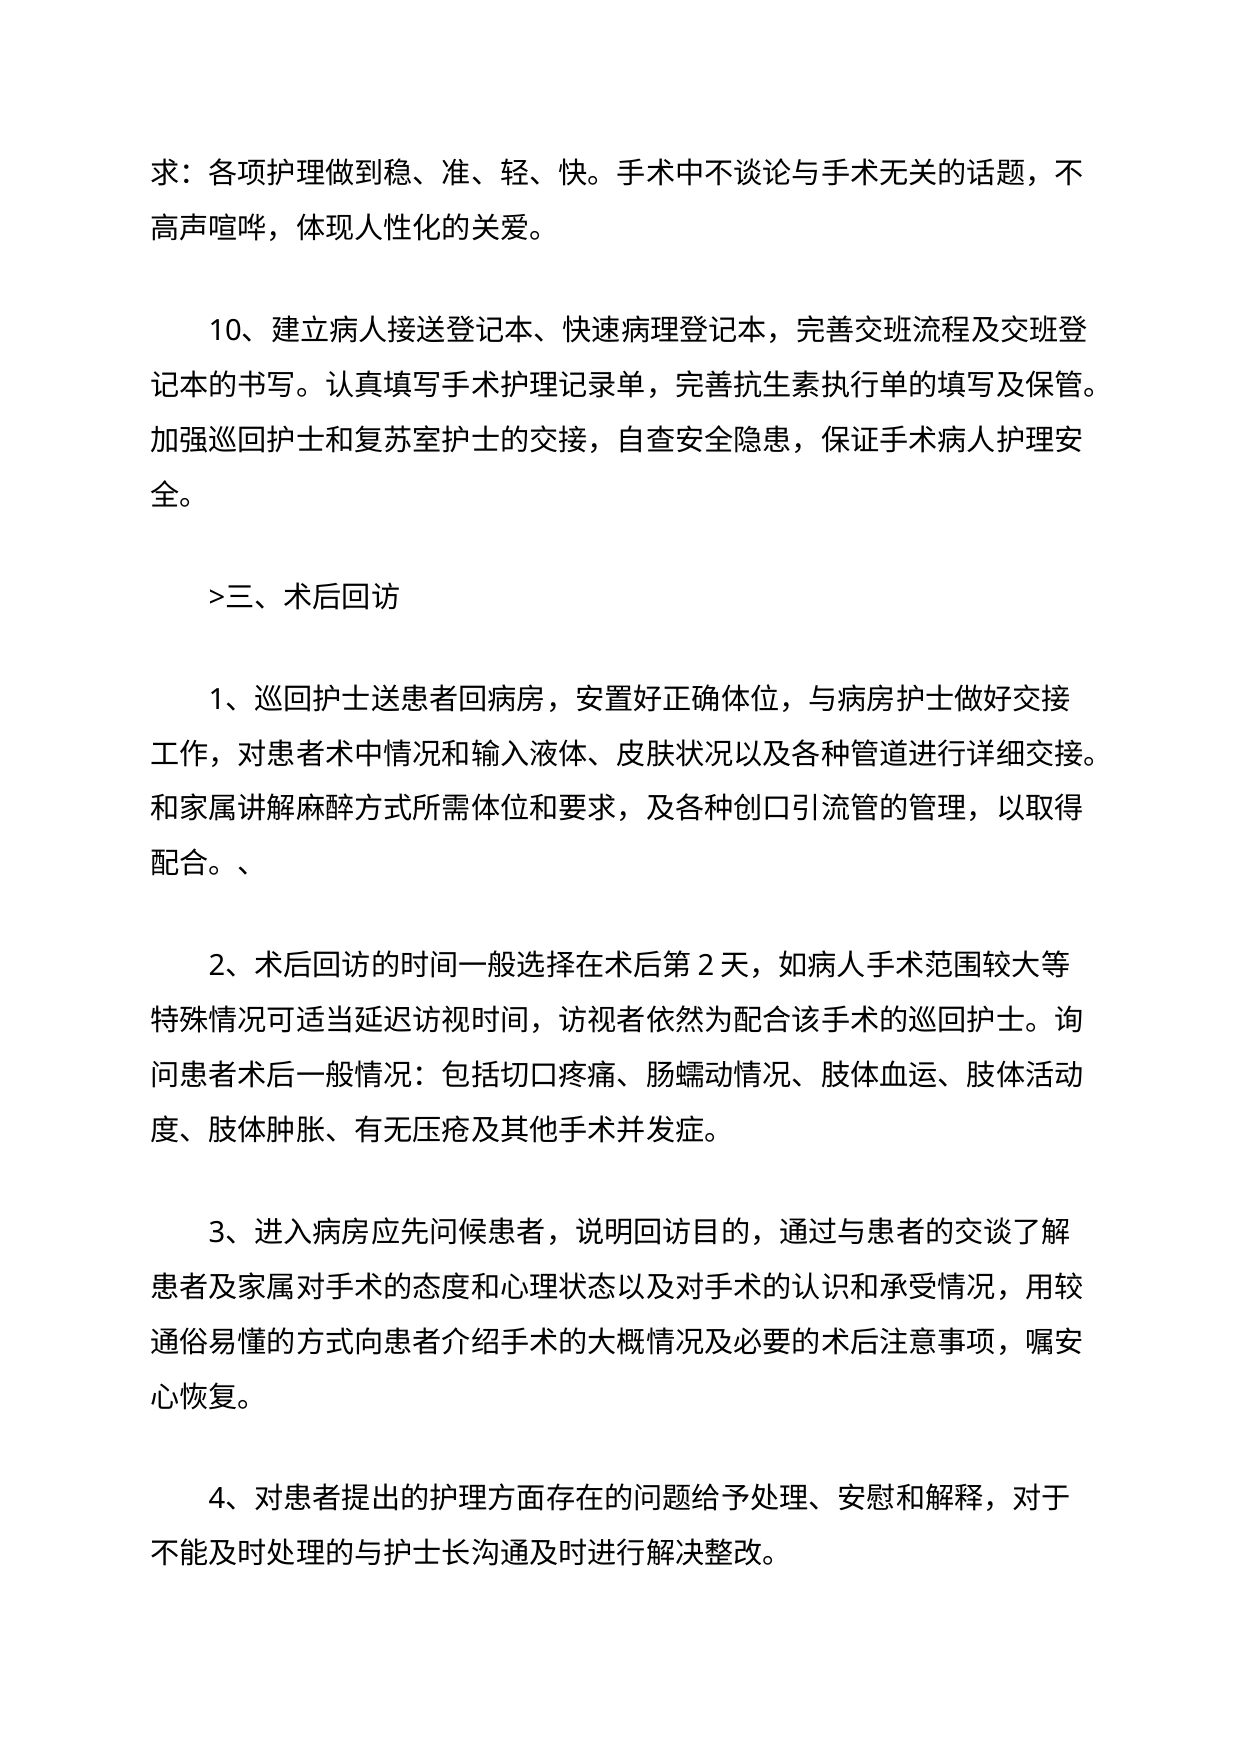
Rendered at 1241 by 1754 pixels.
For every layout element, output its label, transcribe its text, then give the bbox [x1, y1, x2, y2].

text >三、术后回访 [150, 573, 1090, 616]
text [150, 150, 1090, 247]
text 1、巡回护士送患者回病房，安置好正确体位，与病房护士做好交接工作，对患者术中情况和输入液体、皮肤状况以及各种管道进行详细交接。和家属讲解麻醉方式所需体位和要求，及各种创口引流管的管理，以取得配合。、 [150, 675, 1090, 882]
text 10、建立病人接送登记本、快速病理登记本，完善交班流程及交班登记本的书写。认真填写手术护理记录单，完善抗生素执行单的填写及保管。加强巡回护士和复苏室护士的交接，自查安全隐患，保证手术病人护理安全。 [150, 307, 1090, 514]
text 4、对患者提出的护理方面存在的问题给予处理、安慰和解释，对于不能及时处理的与护士长沟通及时进行解决整改。 [150, 1475, 1090, 1572]
text 3、进入病房应先问候患者，说明回访目的，通过与患者的交谈了解患者及家属对手术的态度和心理状态以及对手术的认识和承受情况，用较通俗易懂的方式向患者介绍手术的大概情况及必要的术后注意事项，嘱安心恢复。 [150, 1208, 1090, 1415]
text 2、术后回访的时间一般选择在术后第2天，如病人手术范围较大等特殊情况可适当延迟访视时间，访视者依然为配合该手术的巡回护士。询问患者术后一般情况：包括切口疼痛、肠蠕动情况、肢体血运、肢体活动度、肢体肿胀、有无压疮及其他手术并发症。 [150, 942, 1090, 1149]
